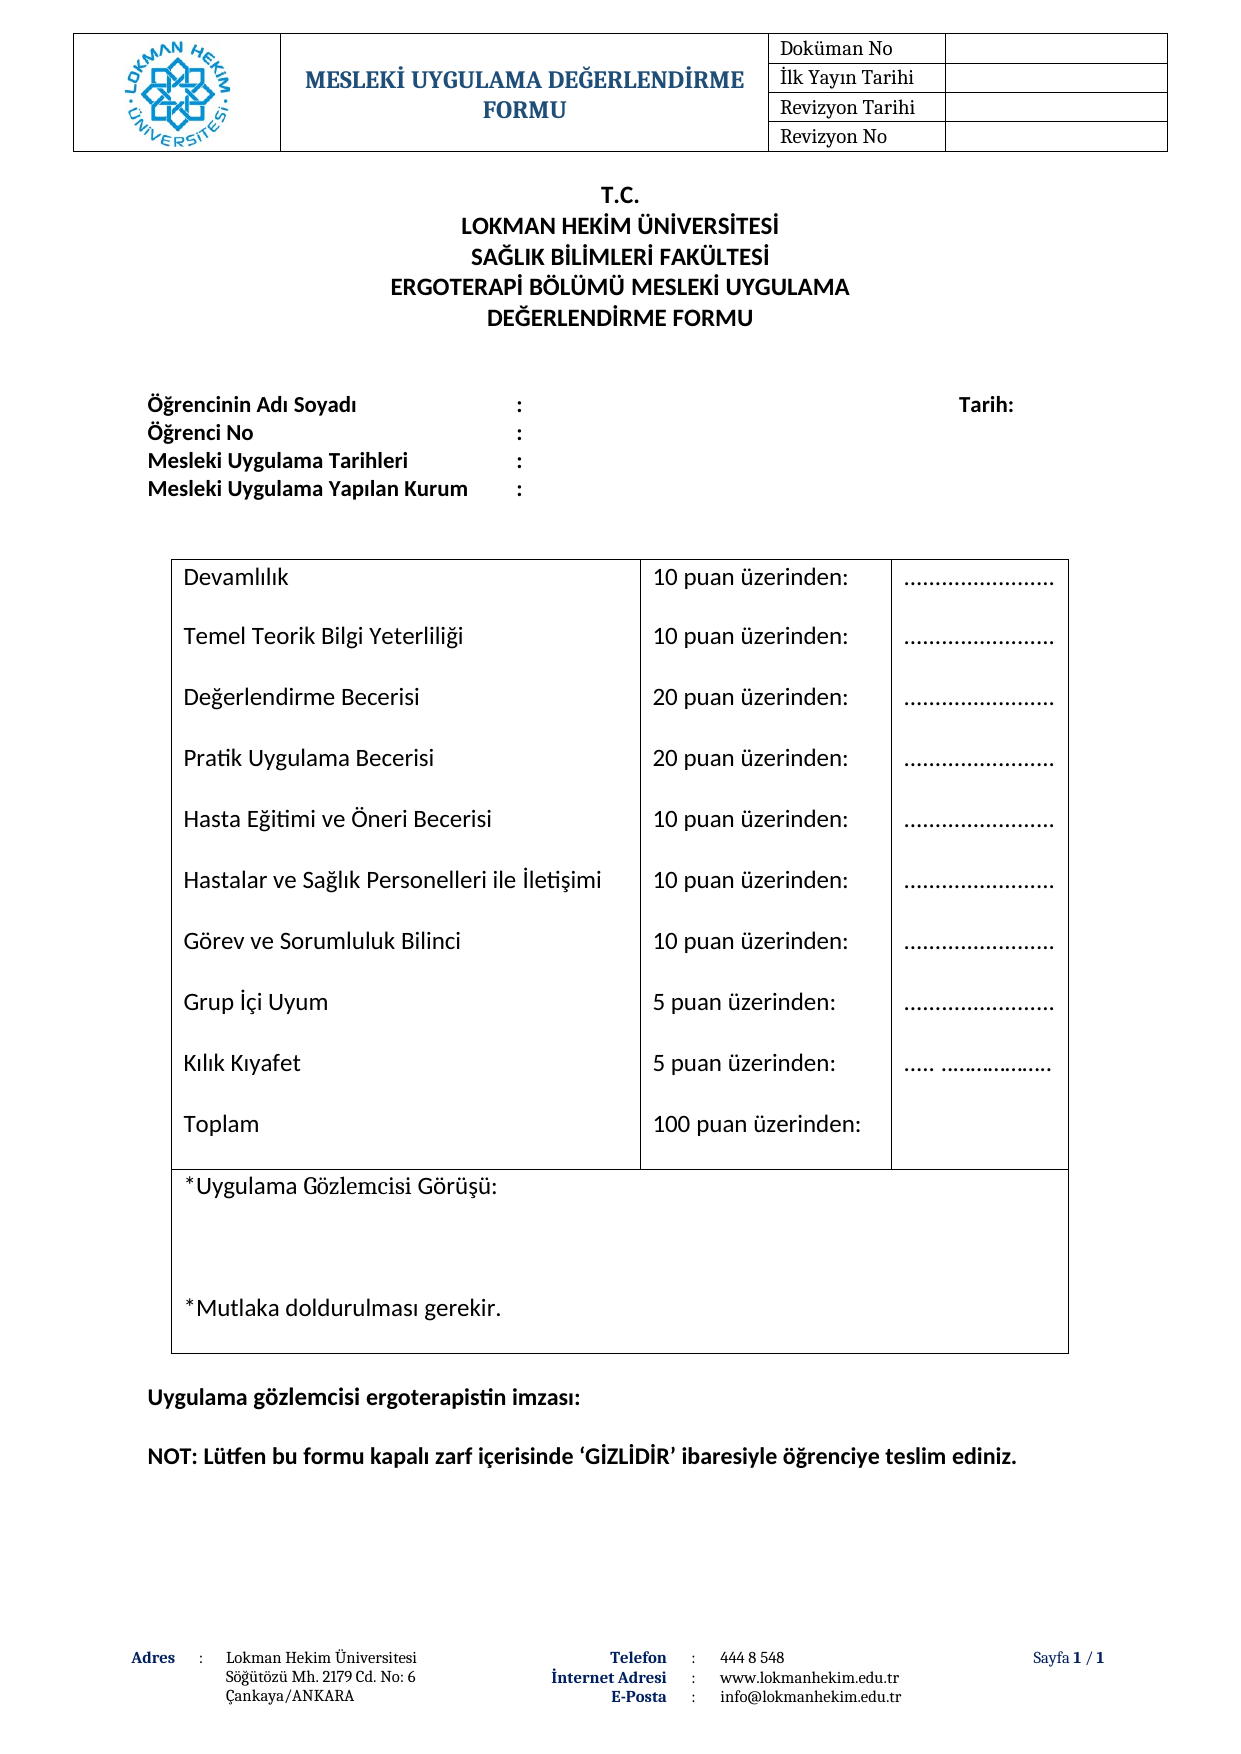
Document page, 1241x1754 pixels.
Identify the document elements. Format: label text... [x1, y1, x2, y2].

table_cell 100 puan üzerinden: [641, 1095, 891, 1169]
table_cell ........................ [892, 730, 1068, 790]
table_cell ........................ [892, 912, 1068, 973]
subtitle Telefon : [482, 1648, 695, 1667]
table_cell [946, 64, 1167, 92]
table_cell İlk Yayın Tarihi [769, 64, 945, 92]
table_cell Görev ve Sorumluluk Bilinci [172, 912, 640, 973]
text Sayfa 1 / 1 [1033, 1648, 1180, 1667]
table_cell Grup İçi Uyum [172, 973, 640, 1034]
text info@lokmanhekim.edu.tr [720, 1687, 911, 1707]
table_cell 20 puan üzerinden: [641, 730, 891, 790]
table_header [946, 34, 1167, 62]
text Söğütözü Mh. 2179 Cd. No: 6 Çankaya/ANKARA [226, 1667, 431, 1706]
table_cell ........................ [892, 790, 1068, 851]
text Uygulama gözlemcisi ergoterapistin imzası: [147, 1381, 1180, 1412]
table_cell 10 puan üzerinden: [641, 608, 891, 668]
table_cell Toplam [172, 1095, 640, 1169]
table_cell Revizyon Tarihi [769, 93, 945, 121]
table_cell [946, 122, 1167, 151]
table_cell [892, 1095, 1068, 1169]
table_cell Temel Teorik Bilgi Yeterliliği [172, 608, 640, 668]
table_cell 5 puan üzerinden: [641, 1034, 891, 1095]
text İnternet Adresi : [482, 1667, 695, 1687]
subtitle T.C. [461, 179, 779, 210]
table_cell Revizyon No [769, 122, 945, 151]
subtitle ERGOTERAPİ BÖLÜMÜ MESLEKİ UYGULAMA DEĞERLENDİRME FORMU [374, 271, 866, 332]
table_cell Kılık Kıyafet [172, 1034, 640, 1095]
table_cell ........................ [892, 851, 1068, 912]
table_cell 20 puan üzerinden: [641, 669, 891, 729]
table_header [74, 34, 280, 151]
table_header ........................ [892, 560, 1068, 608]
table_header Doküman No [769, 34, 945, 62]
picture [124, 41, 231, 147]
text Adres : Lokman Hekim Üniversitesi [131, 1648, 433, 1667]
text www.lokmanhekim.edu.tr [720, 1668, 911, 1687]
text Öğrenci No : [147, 418, 1180, 446]
table_header 10 puan üzerinden: [641, 560, 891, 608]
table_cell Pratik Uygulama Becerisi [172, 730, 640, 790]
table_cell Değerlendirme Becerisi [172, 669, 640, 729]
text LOKMAN HEKİM ÜNİVERSİTESİ SAĞLIK BİLİMLERİ FAKÜLTESİ [461, 210, 779, 271]
table_cell 10 puan üzerinden: [641, 912, 891, 973]
table_header Devamlılık [172, 560, 640, 608]
table_cell ..... ..…………….. [892, 1034, 1068, 1095]
table_cell Hastalar ve Sağlık Personelleri ile İletişimi [172, 851, 640, 912]
table_cell ........................ [892, 608, 1068, 668]
table_cell 5 puan üzerinden: [641, 973, 891, 1034]
table_cell 10 puan üzerinden: [641, 790, 891, 851]
table_cell 10 puan üzerinden: [641, 851, 891, 912]
subtitle Öğrencinin Adı Soyadı : Tarih: [147, 390, 1180, 418]
subtitle E-Posta : [482, 1687, 695, 1706]
table_cell Hasta Eğitimi ve Öneri Becerisi [172, 790, 640, 851]
subtitle Mesleki Uygulama Tarihleri : Mesleki Uygulama Yapılan Kurum : [147, 446, 523, 502]
table_cell ........................ [892, 973, 1068, 1034]
table_cell *Uygulama Gözlemcisi Görüşü: *Mutlaka doldurulması gerekir. [172, 1170, 1068, 1352]
text 444 8 548 [720, 1648, 911, 1667]
table_header MESLEKİ UYGULAMA DEĞERLENDİRME FORMU [281, 34, 768, 151]
text NOT: Lütfen bu formu kapalı zarf içerisinde ‘GİZLİDİR’ ibaresiyle öğrenciye teslim ediniz. [147, 1441, 1180, 1471]
table_cell ........................ [892, 669, 1068, 729]
table_cell [946, 93, 1167, 121]
